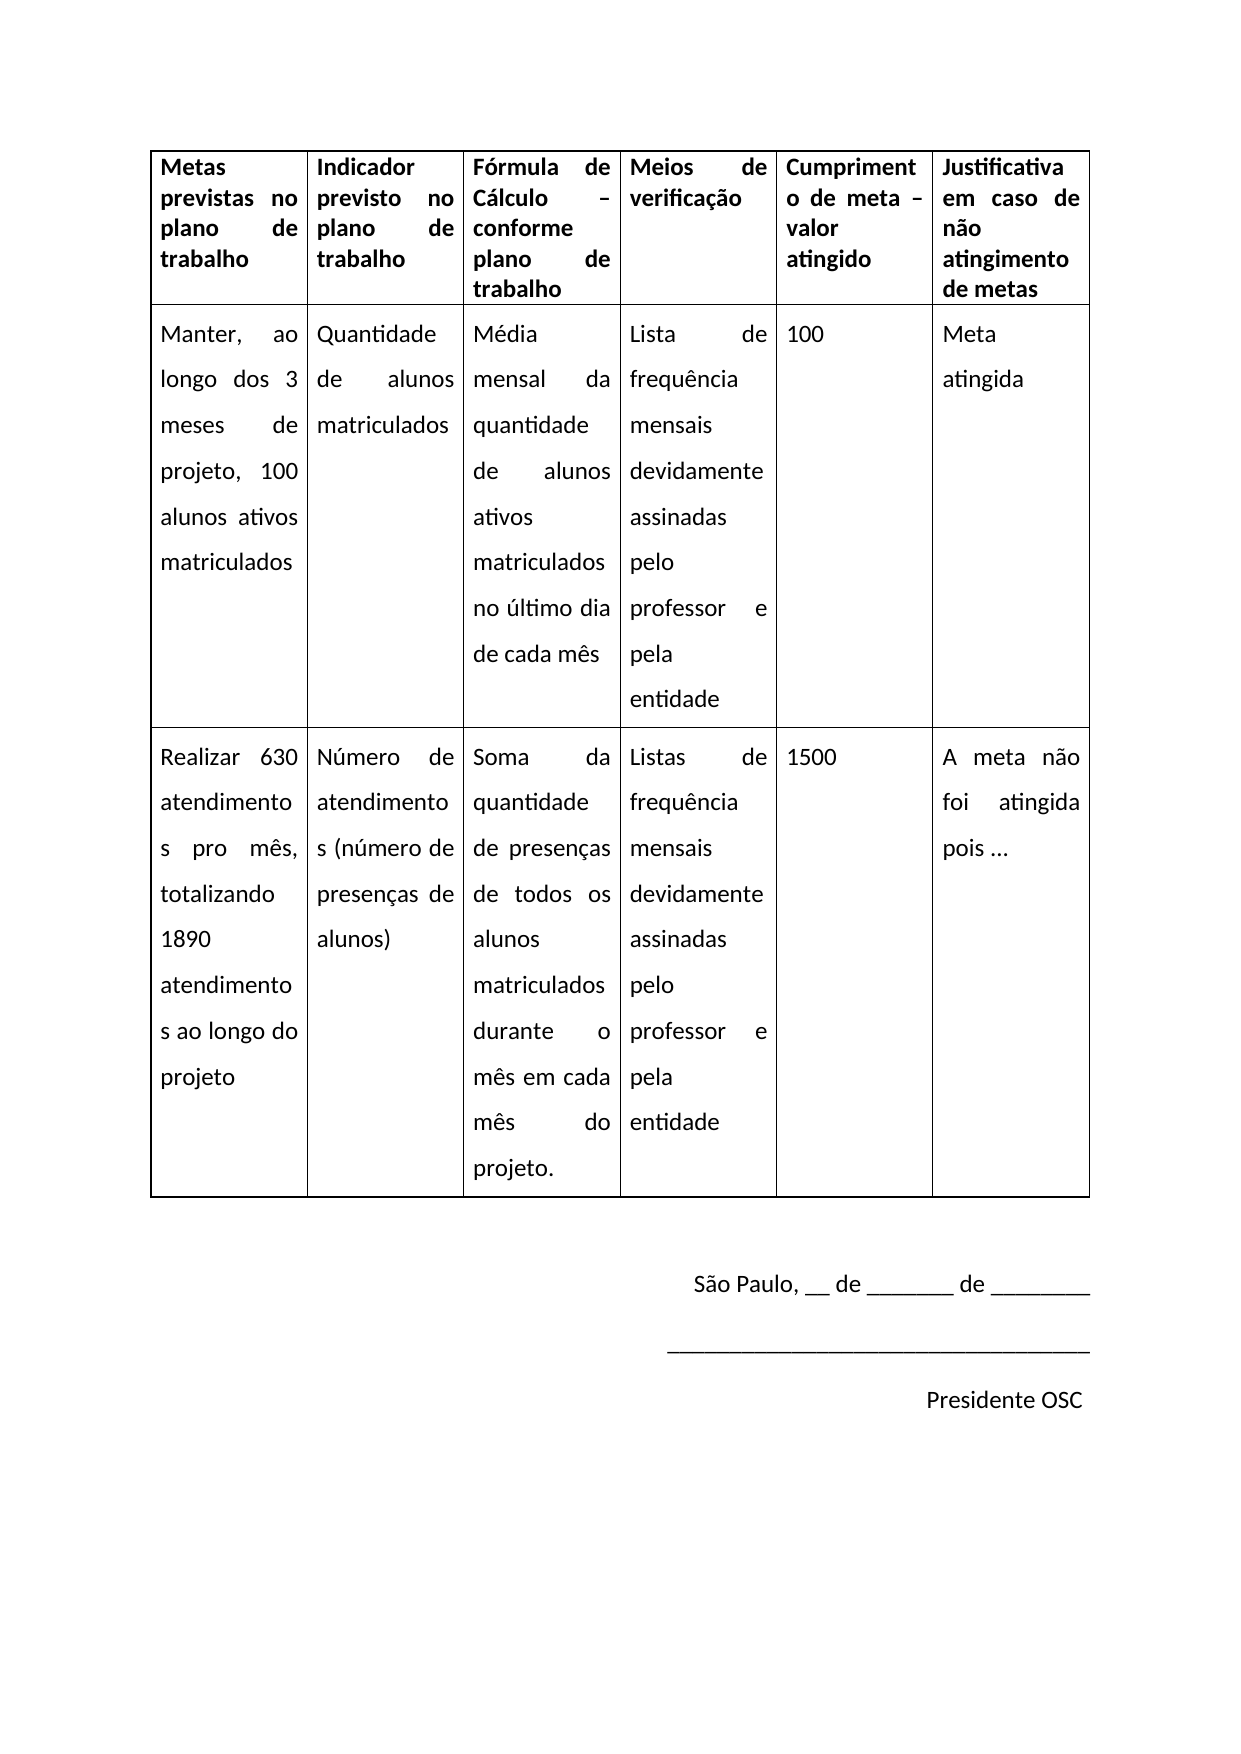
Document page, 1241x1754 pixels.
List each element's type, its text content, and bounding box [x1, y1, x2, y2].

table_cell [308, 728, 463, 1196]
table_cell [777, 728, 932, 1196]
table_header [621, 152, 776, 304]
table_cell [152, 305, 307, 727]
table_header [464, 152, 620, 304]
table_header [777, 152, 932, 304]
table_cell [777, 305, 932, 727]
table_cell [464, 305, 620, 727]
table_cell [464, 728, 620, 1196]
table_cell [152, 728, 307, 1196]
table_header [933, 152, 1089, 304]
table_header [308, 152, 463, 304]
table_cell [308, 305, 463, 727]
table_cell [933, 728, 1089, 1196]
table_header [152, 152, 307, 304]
text __________________________________ [150, 1326, 1090, 1357]
text São Paulo, __ de _______ de ________ [150, 1268, 1090, 1299]
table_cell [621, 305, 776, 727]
text Presidente OSC [150, 1385, 1090, 1415]
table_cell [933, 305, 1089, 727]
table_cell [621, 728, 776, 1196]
